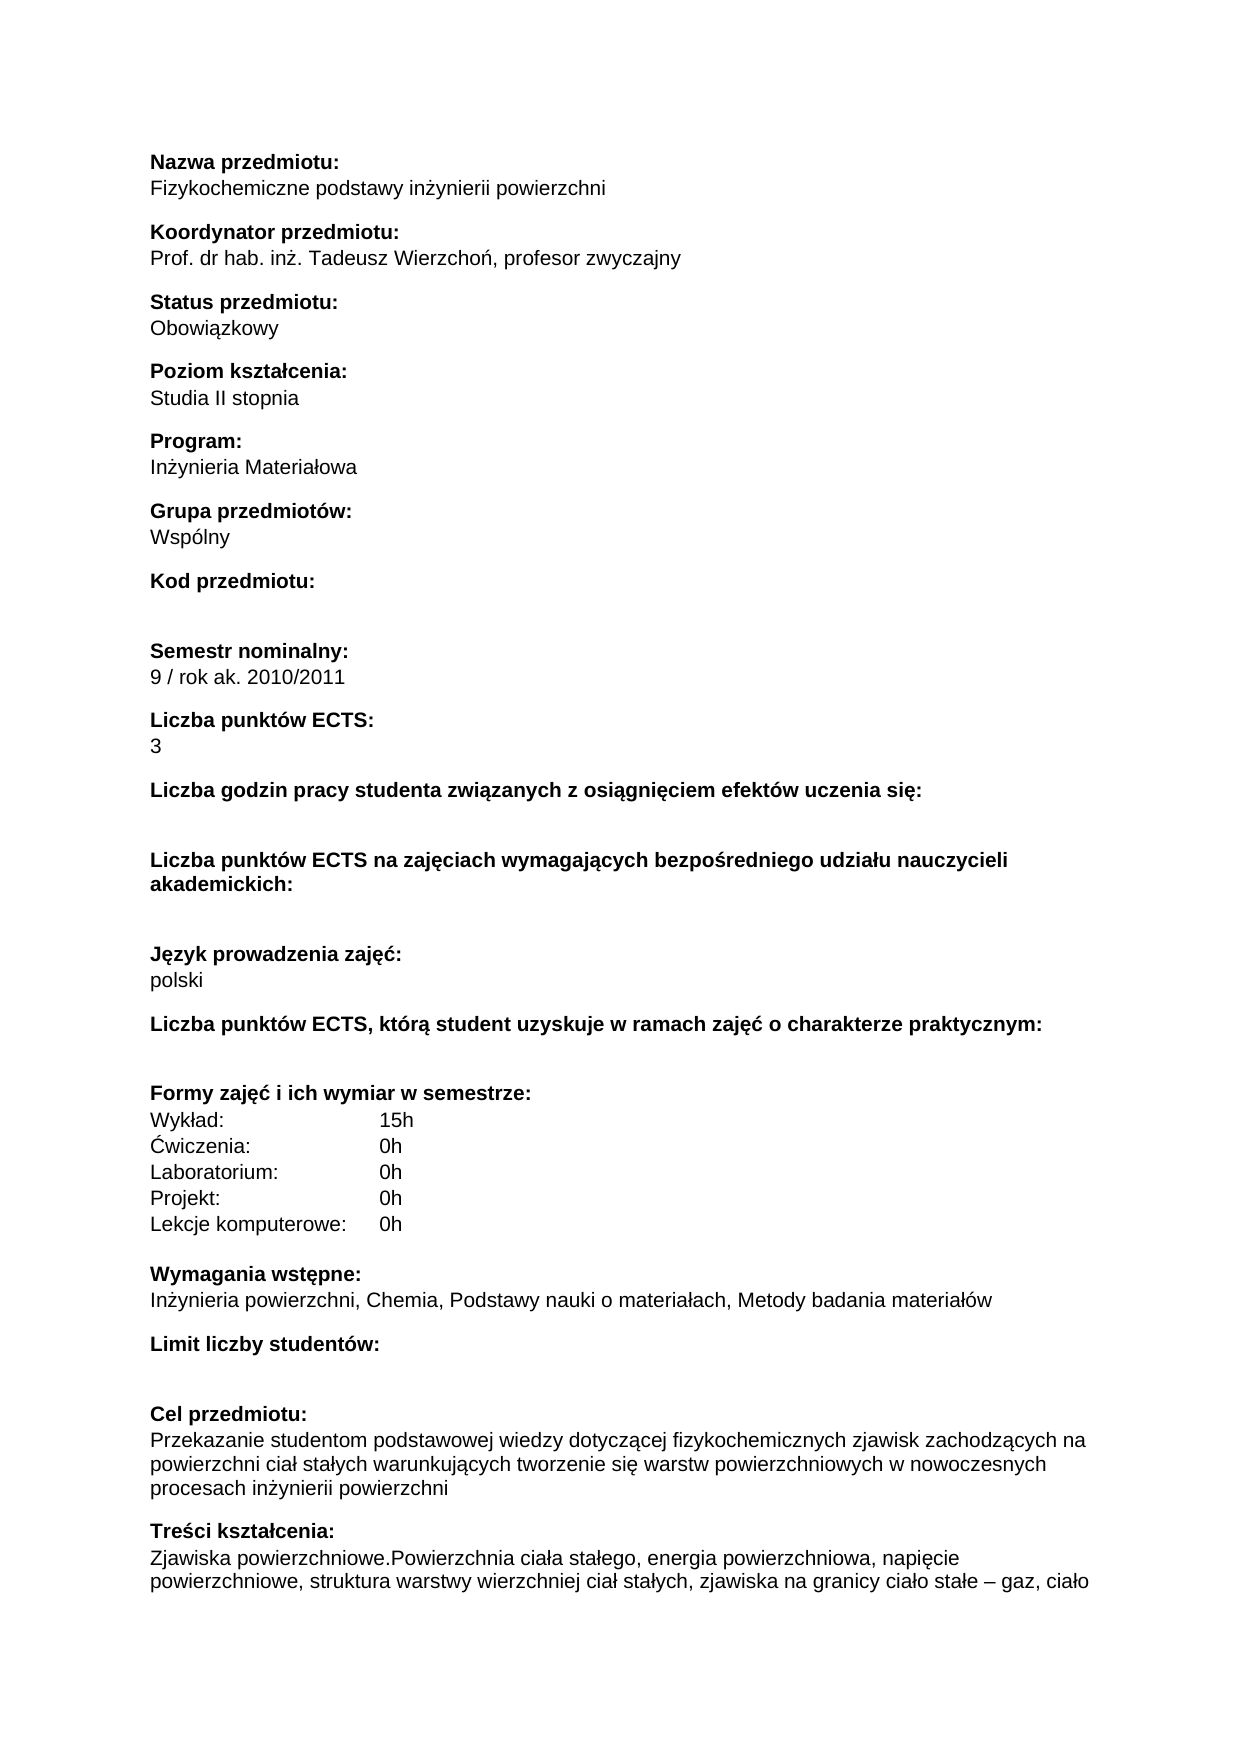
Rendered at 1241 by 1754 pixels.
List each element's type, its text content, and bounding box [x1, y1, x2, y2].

table_cell 0h [369, 1184, 597, 1210]
text 9 / rok ak. 2010/2011 [150, 664, 1090, 688]
text Cel przedmiotu: [150, 1402, 1090, 1426]
text Semestr nominalny: [150, 638, 1090, 662]
text Liczba punktów ECTS, którą student uzyskuje w ramach zajęć o charakterze praktycznym: [150, 1011, 1090, 1035]
table_cell 0h [369, 1158, 597, 1184]
table_header 15h [369, 1108, 597, 1132]
text Poziom kształcenia: [150, 359, 1090, 383]
text Kod przedmiotu: [150, 569, 1090, 593]
text Program: [150, 429, 1090, 453]
text Limit liczby studentów: [150, 1332, 1090, 1356]
text 3 [150, 734, 1090, 758]
table_cell Lekcje komputerowe: [140, 1212, 367, 1236]
text Treści kształcenia: [150, 1519, 1090, 1543]
table_cell Laboratorium: [140, 1160, 367, 1184]
table_cell 0h [369, 1132, 597, 1158]
text Koordynator przedmiotu: [150, 220, 1090, 244]
text Wspólny [150, 525, 1090, 549]
text Formy zajęć i ich wymiar w semestrze: [150, 1081, 1090, 1105]
table_cell Projekt: [140, 1186, 367, 1210]
text Studia II stopnia [150, 385, 1090, 409]
text Inżynieria Materiałowa [150, 455, 1090, 479]
text Przekazanie studentom podstawowej wiedzy dotyczącej fizykochemicznych zjawisk zachodzących na powierzchni ciał stałych warunkujących tworzenie się warstw powierzchniowych w nowoczesnych procesach inżynierii powierzchni [150, 1428, 1090, 1499]
text Inżynieria powierzchni, Chemia, Podstawy nauki o materiałach, Metody badania materiałów [150, 1288, 1090, 1312]
text Fizykochemiczne podstawy inżynierii powierzchni [150, 176, 1090, 200]
table_cell 0h [369, 1210, 597, 1236]
text Status przedmiotu: [150, 289, 1090, 313]
text Obowiązkowy [150, 316, 1090, 339]
text Wymagania wstępne: [150, 1262, 1090, 1286]
text Nazwa przedmiotu: [150, 150, 1090, 174]
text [150, 1545, 1090, 1593]
text polski [150, 968, 1090, 992]
text Grupa przedmiotów: [150, 499, 1090, 523]
text Liczba punktów ECTS: [150, 708, 1090, 732]
text Język prowadzenia zajęć: [150, 942, 1090, 966]
table_cell Ćwiczenia: [140, 1134, 367, 1158]
text Liczba punktów ECTS na zajęciach wymagających bezpośredniego udziału nauczycieli akademickich: [150, 848, 1090, 896]
table_header Wykład: [140, 1108, 367, 1132]
text Prof. dr hab. inż. Tadeusz Wierzchoń, profesor zwyczajny [150, 246, 1090, 270]
text Liczba godzin pracy studenta związanych z osiągnięciem efektów uczenia się: [150, 778, 1090, 802]
